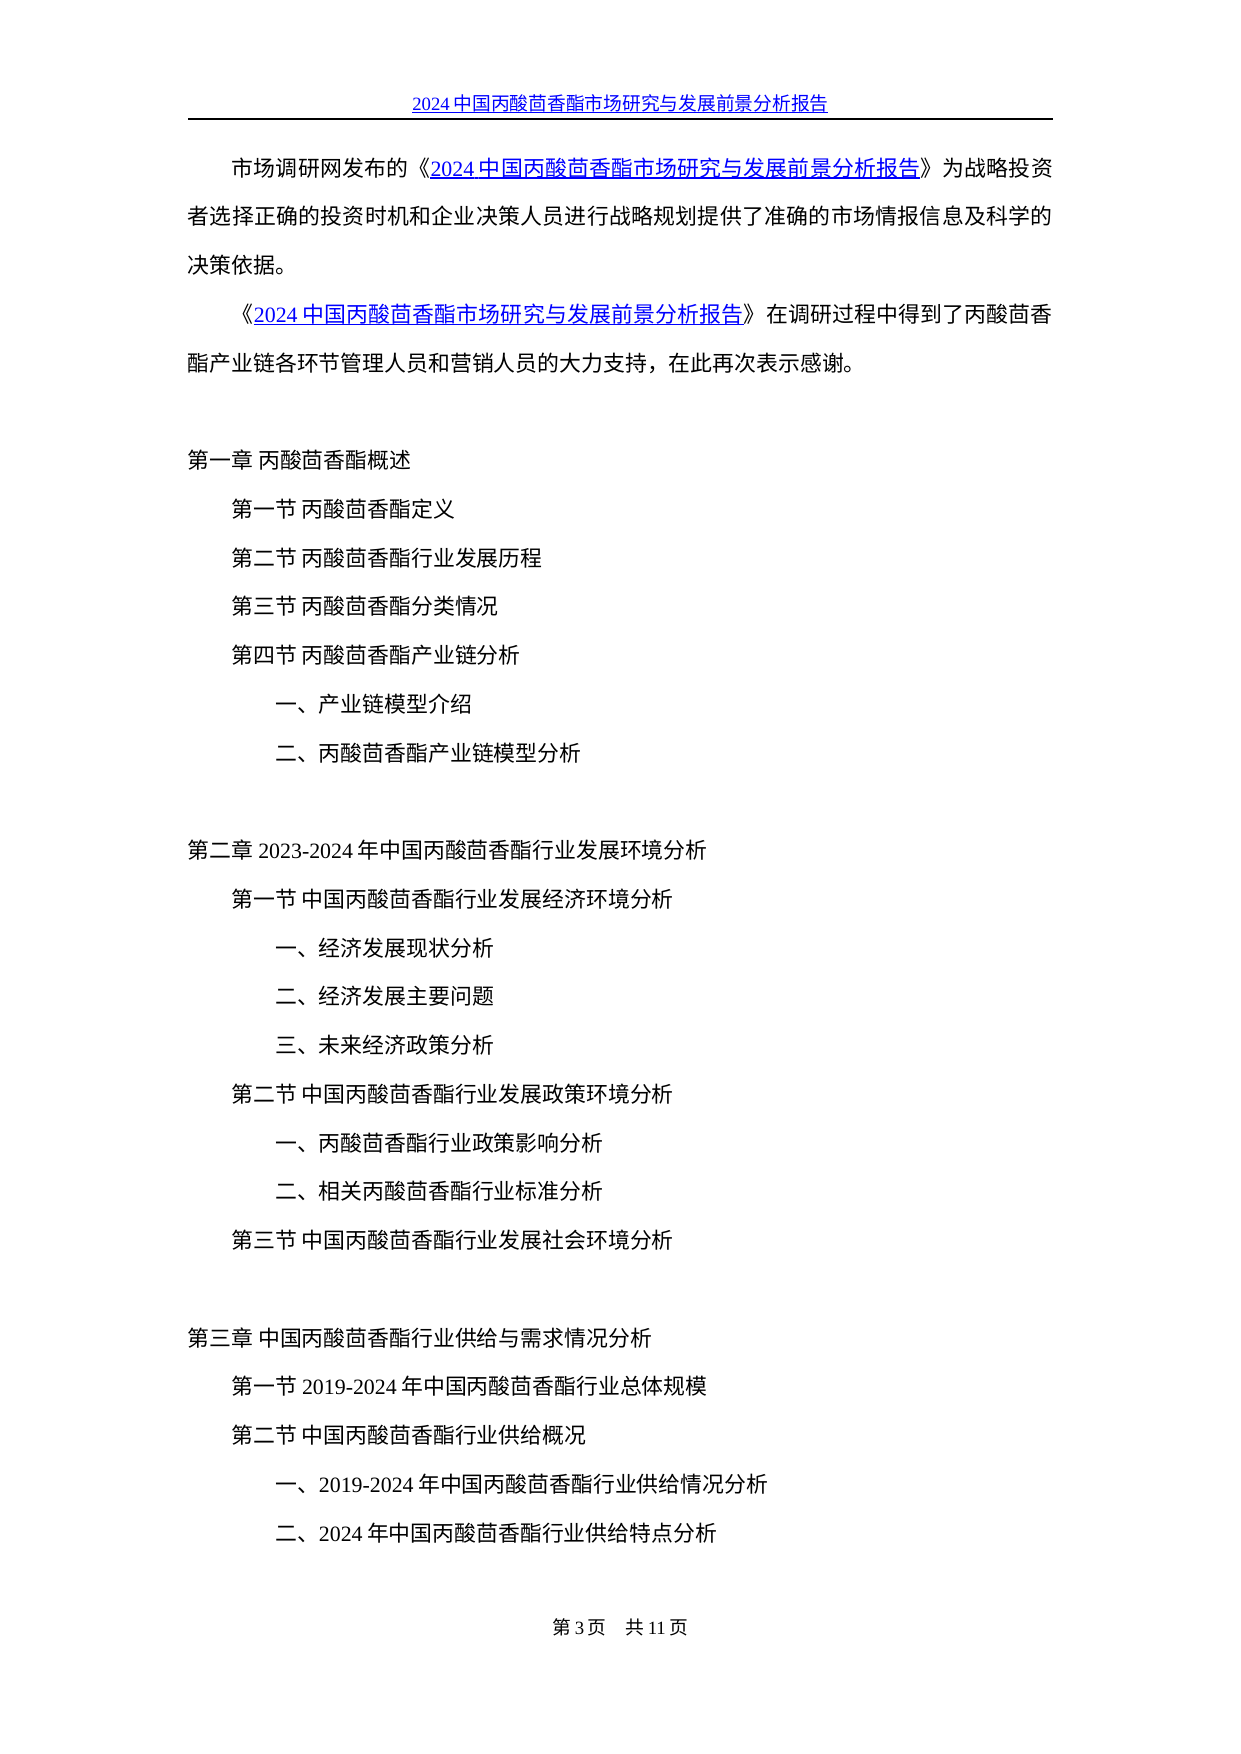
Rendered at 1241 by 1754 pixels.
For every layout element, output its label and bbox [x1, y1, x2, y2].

text [187, 150, 1053, 1548]
